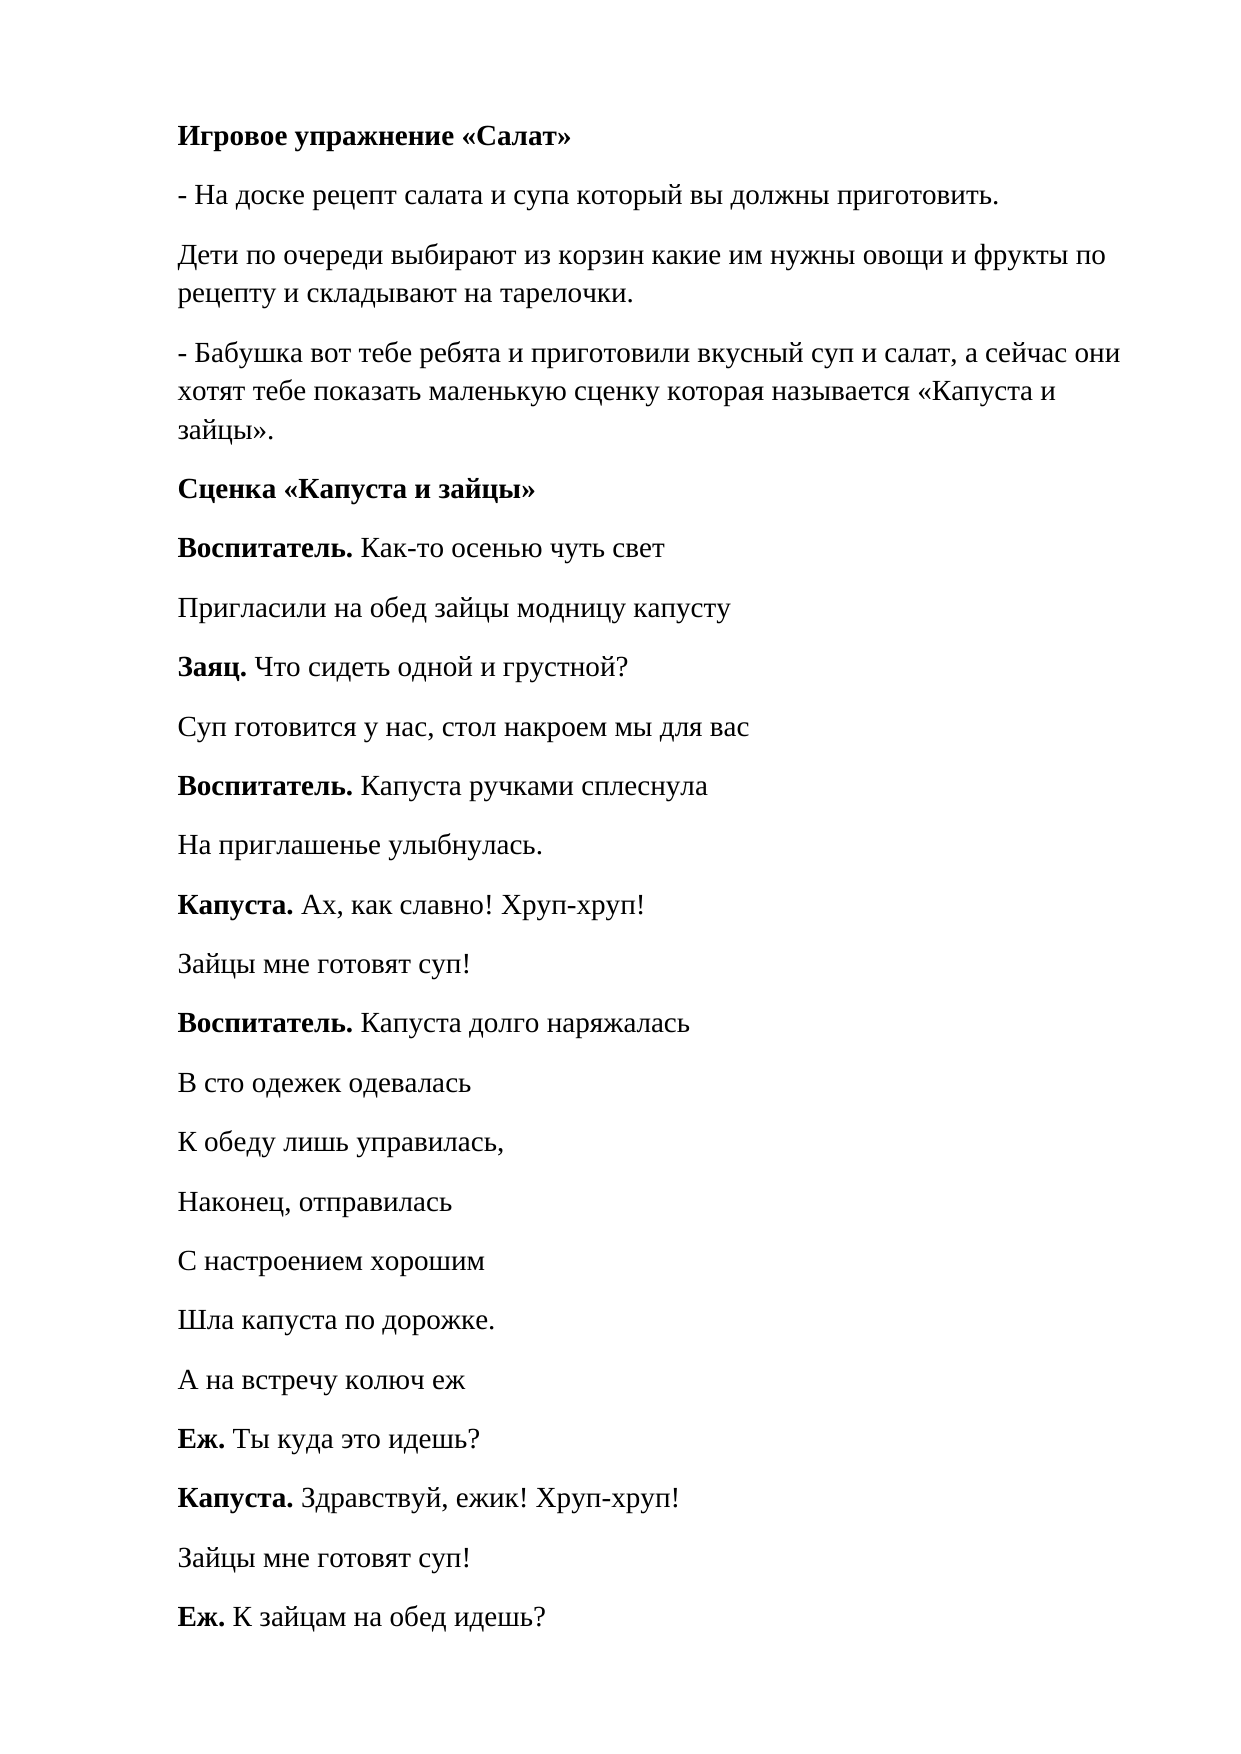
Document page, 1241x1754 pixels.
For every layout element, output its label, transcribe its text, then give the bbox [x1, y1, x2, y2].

text Капуста. Здравствуй, ежик! Хруп-хруп! [177, 1481, 1152, 1514]
text Пригласили на обед зайцы модницу капусту [177, 590, 1152, 623]
text А на встречу колюч еж [177, 1362, 1152, 1395]
text Зайцы мне готовят суп! [177, 946, 1152, 980]
text Еж. К зайцам на обед идешь? [177, 1599, 1152, 1633]
text - На доске рецепт салата и супа который вы должны приготовить. [177, 177, 1152, 211]
text На приглашенье улыбнулась. [177, 827, 1152, 861]
text Игровое упражнение «Салат» [177, 118, 1152, 152]
text Шла капуста по дорожке. [177, 1302, 1152, 1336]
text С настроением хорошим [177, 1243, 1152, 1277]
text Заяц. Что сидеть одной и грустной? [177, 649, 1152, 683]
text Еж. Ты куда это идешь? [177, 1421, 1152, 1455]
text Суп готовится у нас, стол накроем мы для вас [177, 709, 1152, 742]
text Воспитатель. Капуста ручками сплеснула [177, 768, 1152, 802]
text Сценка «Капуста и зайцы» [177, 471, 1152, 505]
text В сто одежек одевалась [177, 1065, 1152, 1098]
text Дети по очереди выбирают из корзин какие им нужны овощи и фрукты по рецепту и складывают на тарелочки. [177, 237, 1152, 309]
text Воспитатель. Как-то осенью чуть свет [177, 531, 1152, 564]
text - Бабушка вот тебе ребята и приготовили вкусный суп и салат, а сейчас они хотят тебе показать маленькую сценку которая называется «Капуста и зайцы». [177, 335, 1152, 445]
text Воспитатель. Капуста долго наряжалась [177, 1006, 1152, 1039]
text Капуста. Ах, как славно! Хруп-хруп! [177, 887, 1152, 920]
text К обеду лишь управилась, [177, 1124, 1152, 1158]
text Наконец, отправилась [177, 1184, 1152, 1217]
text Зайцы мне готовят суп! [177, 1540, 1152, 1573]
